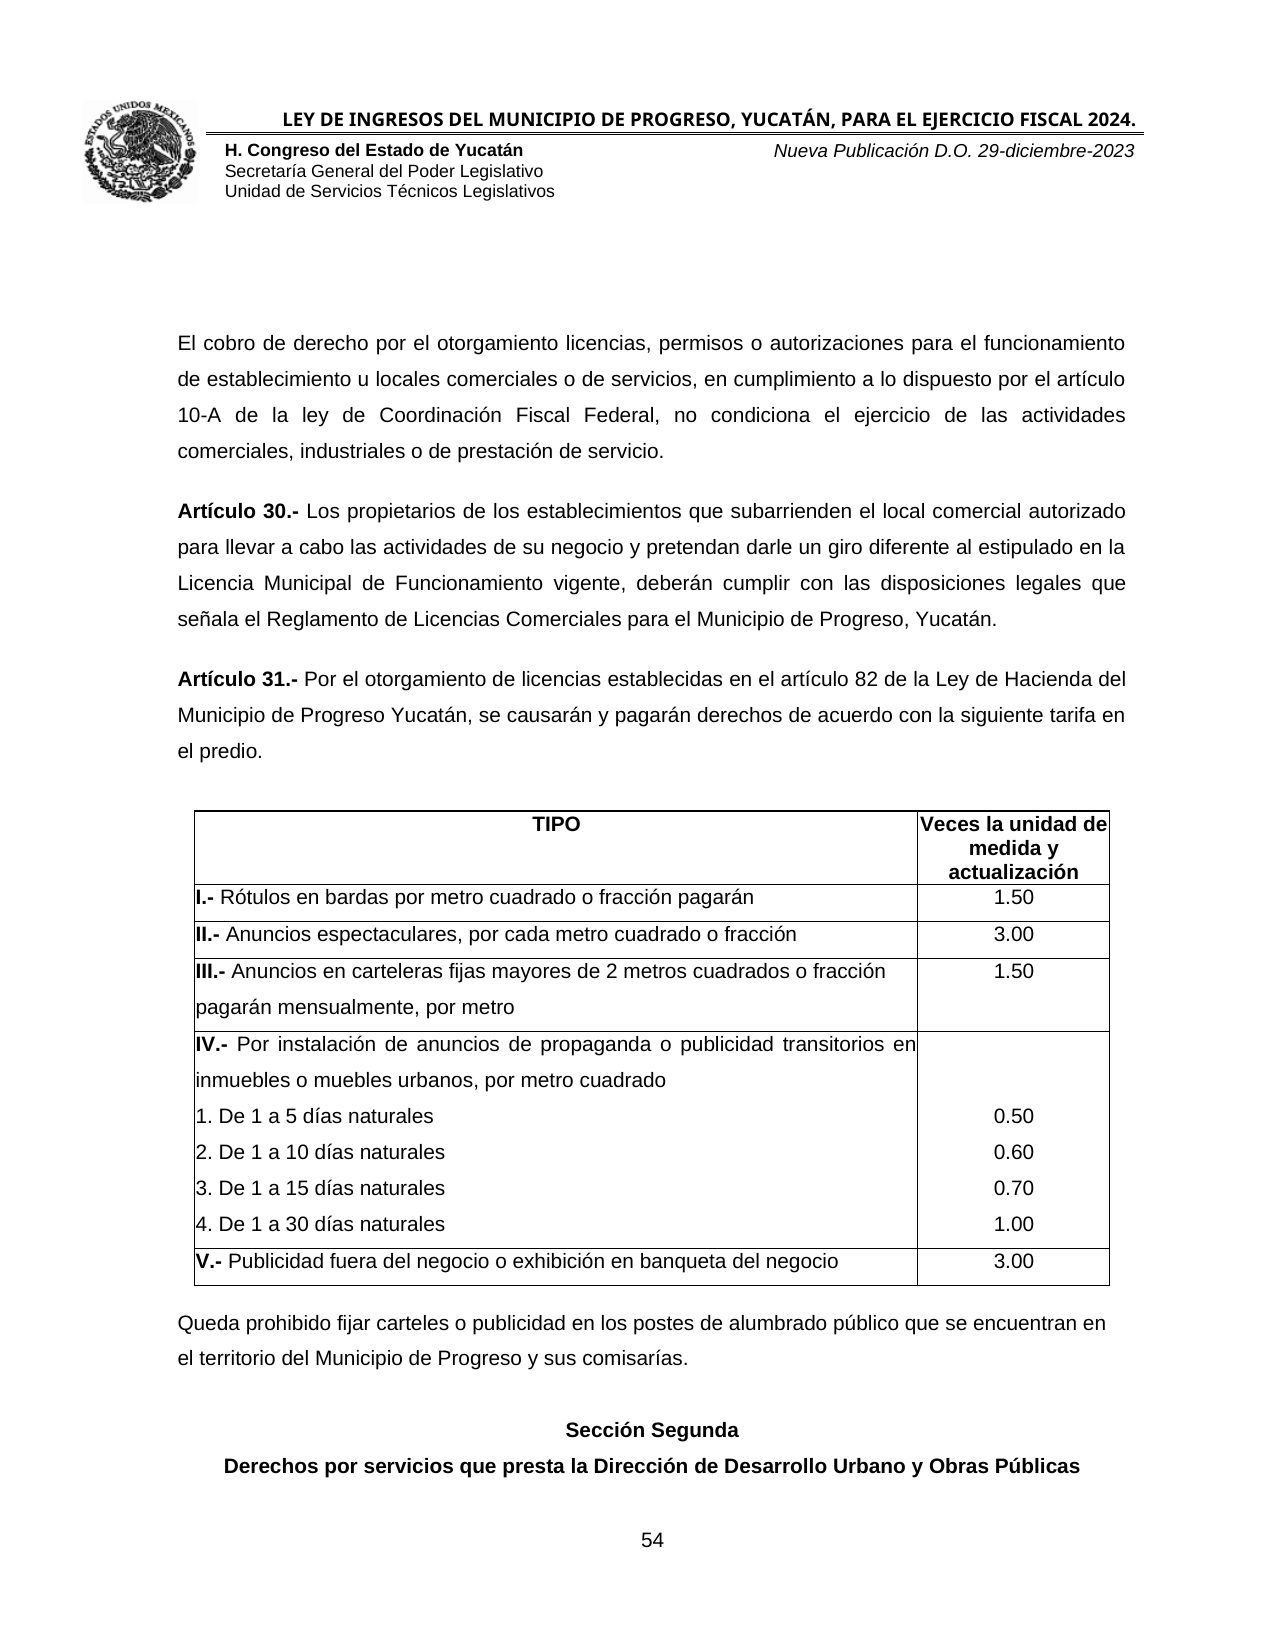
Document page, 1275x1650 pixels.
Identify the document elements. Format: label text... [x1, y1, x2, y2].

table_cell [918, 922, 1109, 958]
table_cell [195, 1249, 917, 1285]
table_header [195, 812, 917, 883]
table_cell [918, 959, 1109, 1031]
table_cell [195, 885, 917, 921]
text Derechos por servicios que presta la Dirección de Desarrollo Urbano y Obras Públicas [177, 1454, 1127, 1478]
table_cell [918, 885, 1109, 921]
text Sección Segunda [177, 1418, 1127, 1442]
text Artículo 31.- Por el otorgamiento de licencias establecidas en el artículo 82 de la Ley de Hacienda del Municipio de Progreso Yucatán, se causarán y pagarán derechos de acuerdo con la siguiente tarifa en el predio. [177, 667, 1127, 762]
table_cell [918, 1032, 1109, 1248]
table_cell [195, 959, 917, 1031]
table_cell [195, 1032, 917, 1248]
text Queda prohibido fijar carteles o publicidad en los postes de alumbrado público que se encuentran en el territorio del Municipio de Progreso y sus comisarías. [177, 1310, 1127, 1406]
text Artículo 30.- Los propietarios de los establecimientos que subarrienden el local comercial autorizado para llevar a cabo las actividades de su negocio y pretendan darle un giro diferente al estipulado en la Licencia Municipal de Funcionamiento vigente, deberán cumplir con las disposiciones legales que señala el Reglamento de Licencias Comerciales para el Municipio de Progreso, Yucatán. [177, 499, 1127, 631]
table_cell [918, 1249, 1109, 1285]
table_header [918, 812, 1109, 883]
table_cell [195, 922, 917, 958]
text El cobro de derecho por el otorgamiento licencias, permisos o autorizaciones para el funcionamiento de establecimiento u locales comerciales o de servicios, en cumplimiento a lo dispuesto por el artículo 10-A de la ley de Coordinación Fiscal Federal, no condiciona el ejercicio de las actividades comerciales, industriales o de prestación de servicio. [177, 331, 1127, 463]
